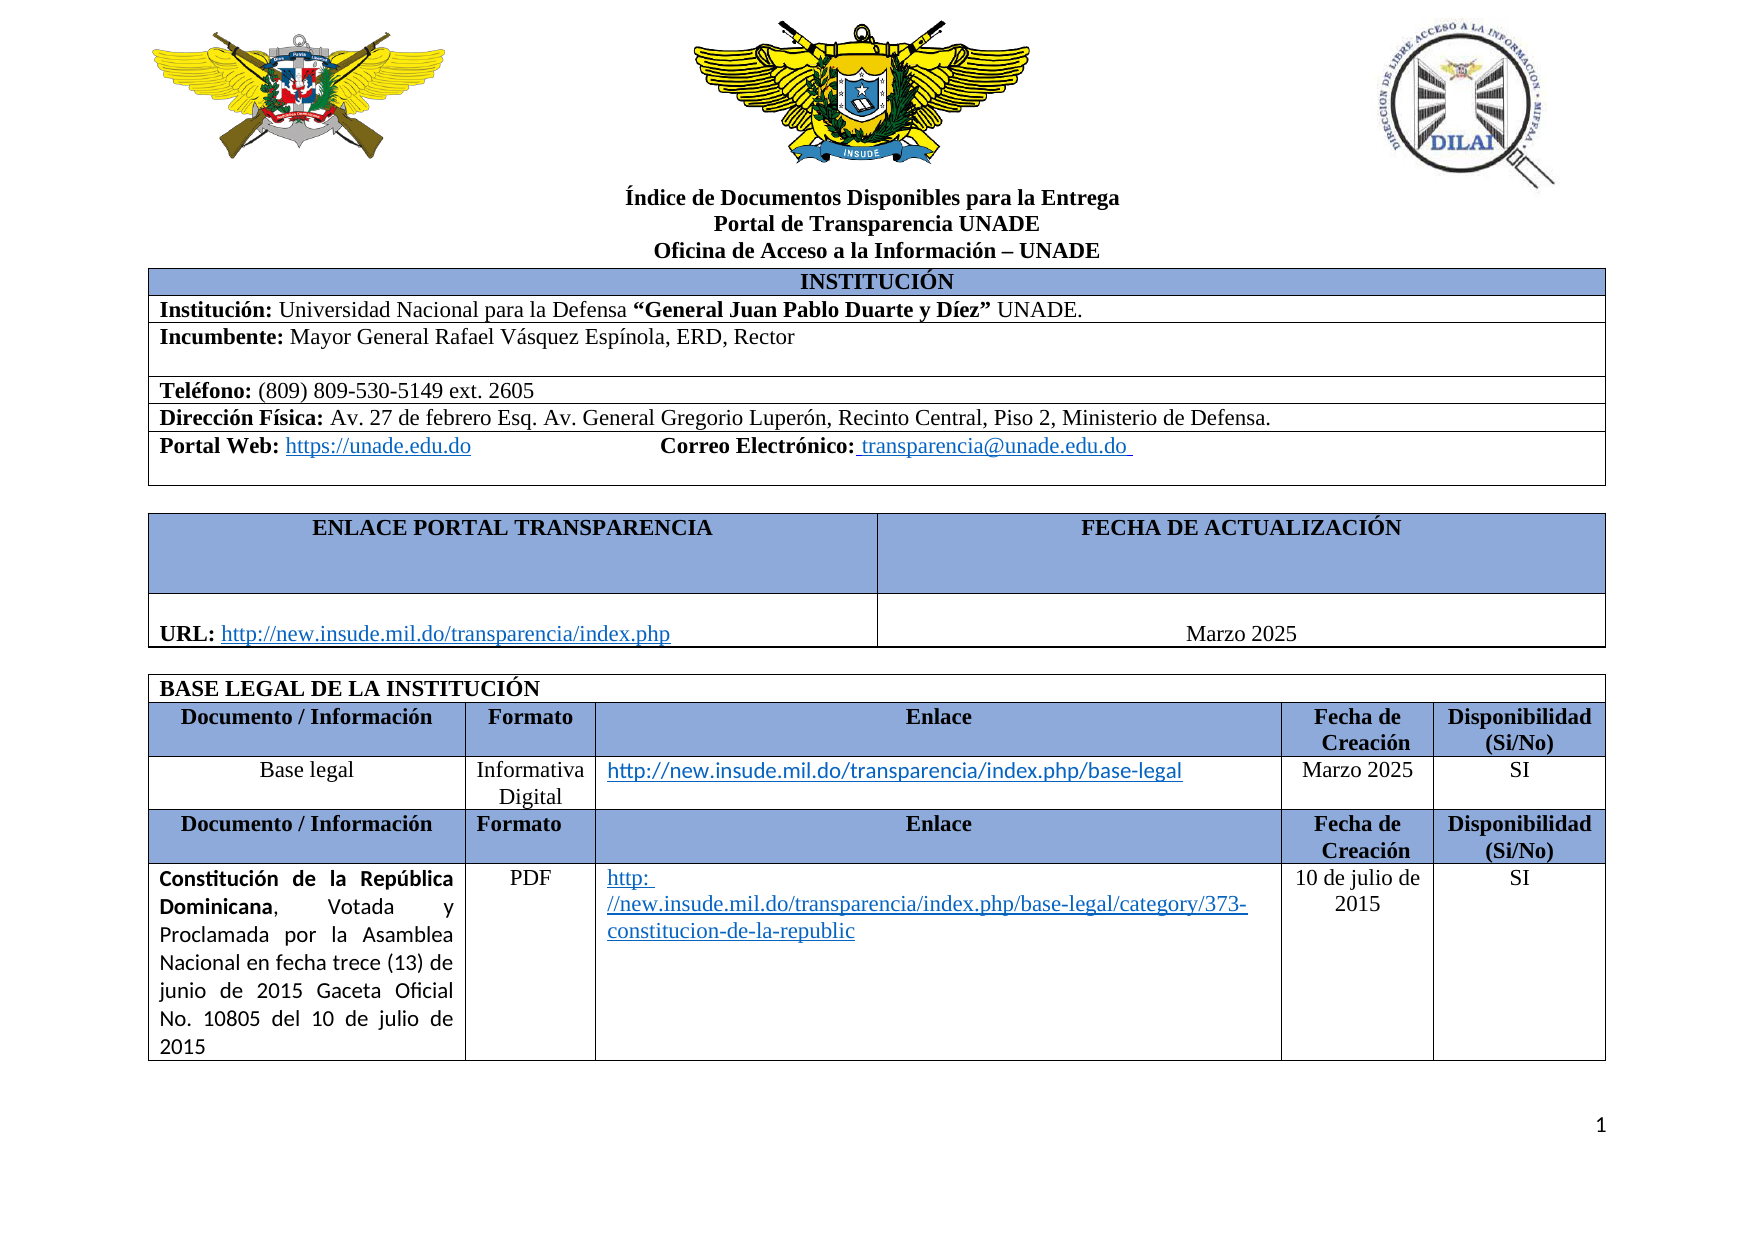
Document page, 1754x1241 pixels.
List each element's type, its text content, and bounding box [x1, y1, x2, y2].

table_cell http://new.insude.mil.do/transparencia/index.php/base-legal [596, 757, 1281, 809]
table_cell Fecha de Creación [1282, 810, 1433, 863]
table_cell URL: http://new.insude.mil.do/transparencia/index.php [149, 594, 877, 646]
table_cell Institución: Universidad Nacional para la Defensa “General Juan Pablo Duarte y Díez” UNADE. [149, 296, 1605, 322]
picture [693, 20, 1030, 164]
picture [1358, 0, 1570, 202]
table_cell Formato [466, 703, 595, 756]
table_cell Portal Web: https://unade.edu.do Correo Electrónico: transparencia@unade.edu.do [149, 432, 1605, 484]
table_cell Disponibilidad (Si/No) [1434, 703, 1605, 756]
table_cell Documento / Información [149, 703, 465, 756]
table_cell Dirección Física: Av. 27 de febrero Esq. Av. General Gregorio Luperón, Recinto Central, Piso 2, Ministerio de Defensa. [149, 404, 1605, 431]
table_cell Teléfono: (809) 809-530-5149 ext. 2605 [149, 377, 1605, 403]
picture [132, 20, 466, 165]
table_cell Incumbente: Mayor General Rafael Vásquez Espínola, ERD, Rector [149, 323, 1605, 376]
table_header FECHA DE ACTUALIZACIÓN [878, 514, 1605, 593]
table_header ENLACE PORTAL TRANSPARENCIA [149, 514, 877, 593]
table_cell Marzo 2025 [878, 594, 1605, 646]
table_cell 10 de julio de 2015 [1282, 864, 1433, 1060]
table_header BASE LEGAL DE LA INSTITUCIÓN [149, 675, 1605, 702]
table_cell Informativa Digital [466, 757, 595, 809]
table_cell Disponibilidad (Si/No) [1434, 810, 1605, 863]
table_cell http: //new.insude.mil.do/transparencia/index.php/base-legal/category/373-constitucion-de-la-republic [596, 864, 1281, 1060]
table_header INSTITUCIÓN [149, 269, 1605, 295]
table_cell PDF [466, 864, 595, 1060]
table_cell Documento / Información [149, 810, 465, 863]
table_cell Marzo 2025 [1282, 757, 1433, 809]
table_cell Enlace [596, 810, 1281, 863]
table_cell Fecha de Creación [1282, 703, 1433, 756]
table_cell Formato [466, 810, 595, 863]
table_cell Base legal [149, 757, 465, 809]
table_cell Constitución de la República Dominicana, Votada y Proclamada por la Asamblea Nacional en fecha trece (13) de junio de 2015 Gaceta Oficial No. 10805 del 10 de julio de 2015 [149, 864, 465, 1060]
table_cell SI [1434, 864, 1605, 1060]
table_cell Enlace [596, 703, 1281, 756]
table_cell SI [1434, 757, 1605, 809]
